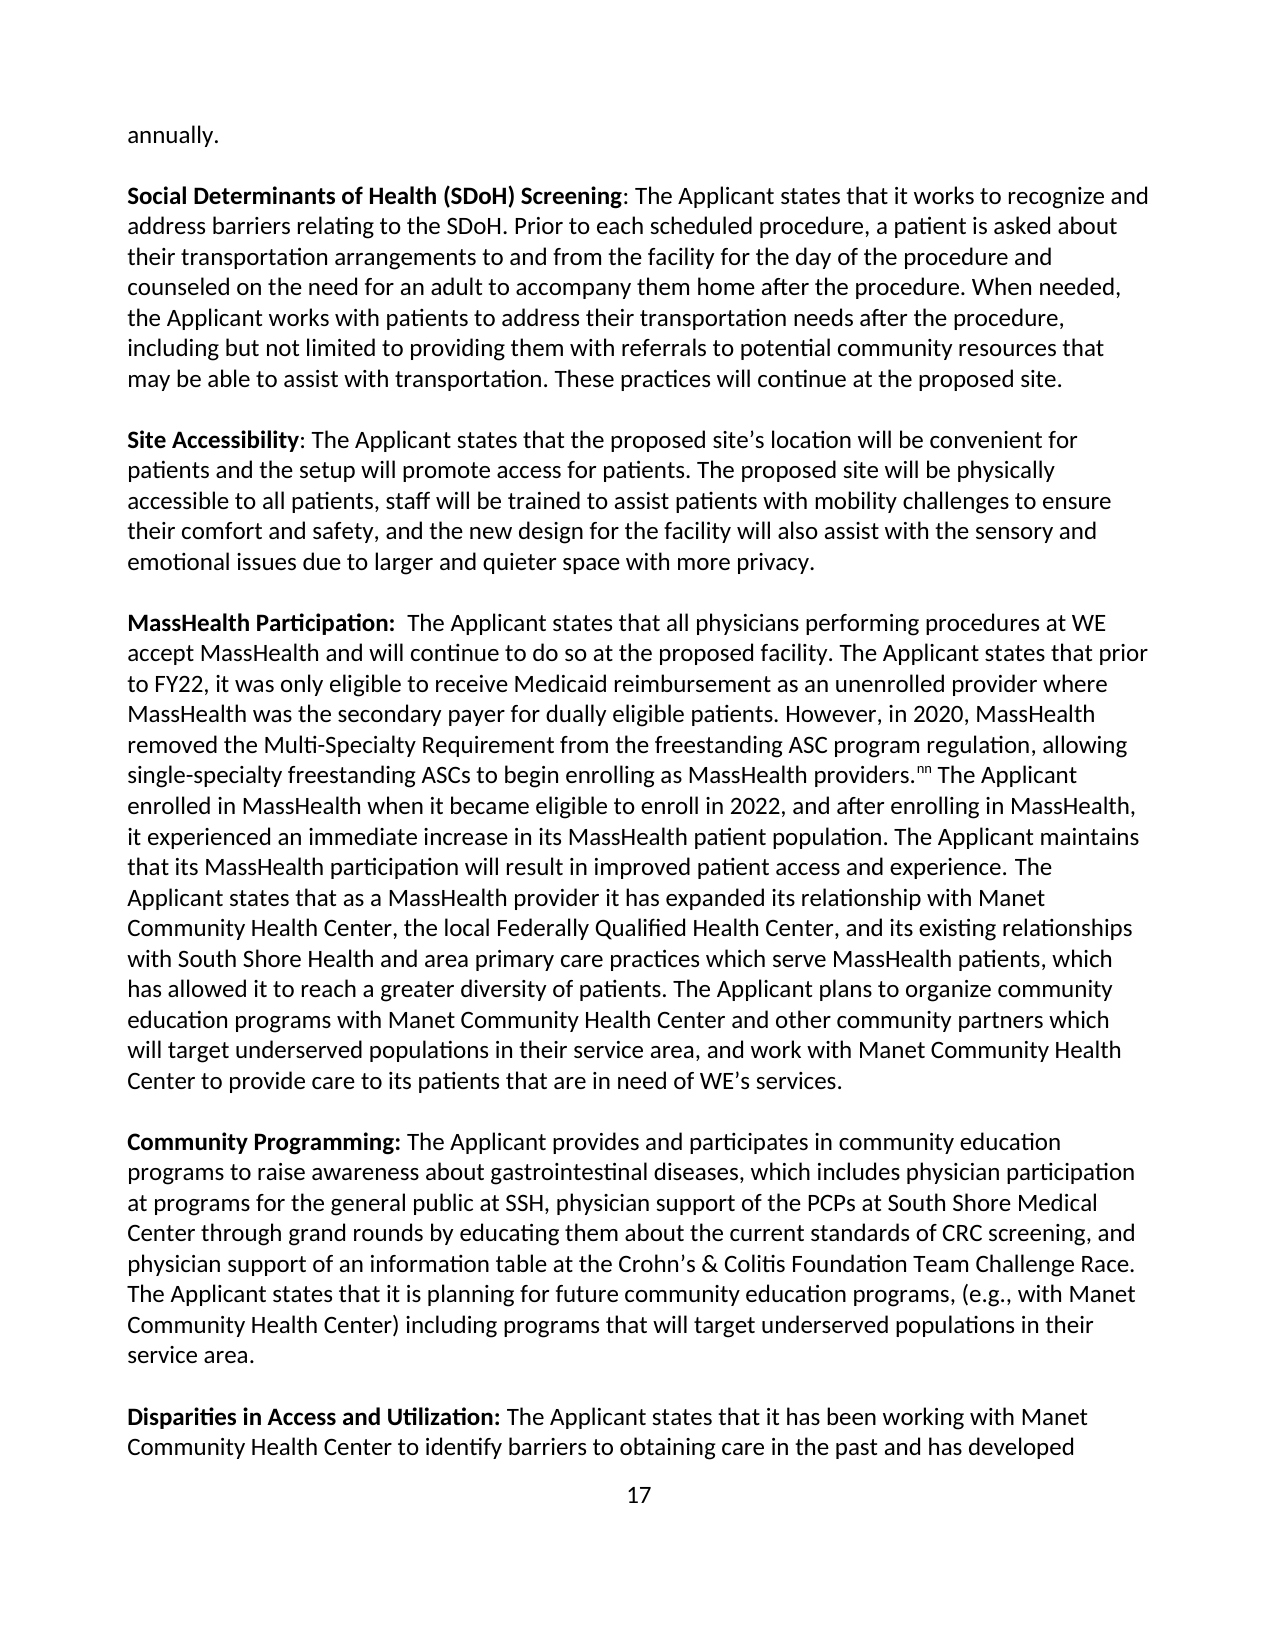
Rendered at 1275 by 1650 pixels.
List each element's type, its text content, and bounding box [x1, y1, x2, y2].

text Social Determinants of Health (SDoH) Screening: The Applicant states that it works to recognize and address barriers relating to the SDoH. Prior to each scheduled procedure, a patient is asked about their transportation arrangements to and from the facility for the day of the procedure and counseled on the need for an adult to accompany them home after the procedure. When needed, the Applicant works with patients to address their transportation needs after the procedure, including but not limited to providing them with referrals to potential community resources that may be able to assist with transportation. These practices will continue at the proposed site. [127, 180, 1150, 393]
text Site Accessibility: The Applicant states that the proposed site’s location will be convenient for patients and the setup will promote access for patients. The proposed site will be physically accessible to all patients, staff will be trained to assist patients with mobility challenges to ensure their comfort and safety, and the new design for the facility will also assist with the sensory and emotional issues due to larger and quieter space with more privacy. [127, 424, 1150, 577]
text MassHealth Participation: The Applicant states that all physicians performing procedures at WE accept MassHealth and will continue to do so at the proposed facility. The Applicant states that prior to FY22, it was only eligible to receive Medicaid reimbursement as an unenrolled provider where MassHealth was the secondary payer for dually eligible patients. However, in 2020, MassHealth removed the Multi-Specialty Requirement from the freestanding ASC program regulation, allowing single-specialty freestanding ASCs to begin enrolling as MassHealth providers. The Applicant enrolled in MassHealth when it became eligible to enroll in 2022, and after enrolling in MassHealth, it experienced an immediate increase in its MassHealth patient population. The Applicant maintains that its MassHealth participation will result in improved patient access and experience. The Applicant states that as a MassHealth provider it has expanded its relationship with Manet Community Health Center, the local Federally Qualified Health Center, and its existing relationships with South Shore Health and area primary care practices which serve MassHealth patients, which has allowed it to reach a greater diversity of patients. The Applicant plans to organize community education programs with Manet Community Health Center and other community partners which will target underserved populations in their service area, and work with Manet Community Health Center to provide care to its patients that are in need of WE’s services. [127, 607, 1150, 1095]
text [127, 1401, 1150, 1462]
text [127, 119, 1150, 149]
text Community Programming: The Applicant provides and participates in community education programs to raise awareness about gastrointestinal diseases, which includes physician participation at programs for the general public at SSH, physician support of the PCPs at South Shore Medical Center through grand rounds by educating them about the current standards of CRC screening, and physician support of an information table at the Crohn’s & Colitis Foundation Team Challenge Race. The Applicant states that it is planning for future community education programs, (e.g., with Manet Community Health Center) including programs that will target underserved populations in their service area. [127, 1126, 1150, 1370]
